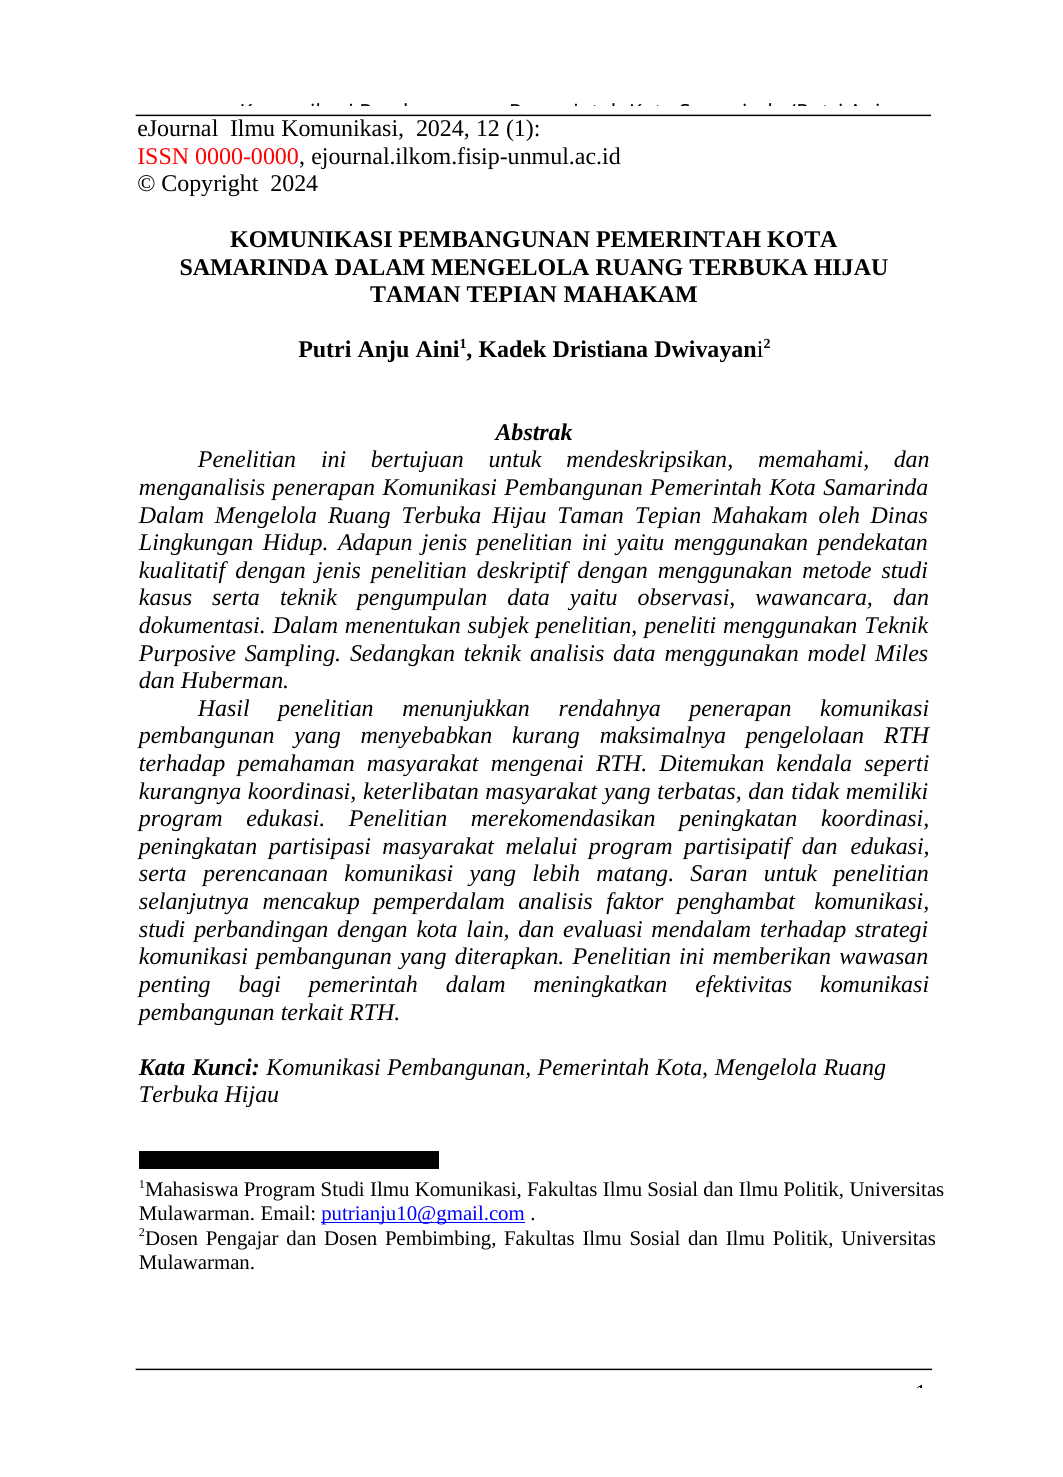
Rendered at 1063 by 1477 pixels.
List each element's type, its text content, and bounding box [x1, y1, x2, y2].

text Hasil penelitian menunjukkan rendahnya penerapan komunikasi pembangunan yang menyebabkan kurang maksimalnya pengelolaan RTH terhadap pemahaman masyarakat mengenai RTH. Ditemukan kendala seperti kurangnya koordinasi, keterlibatan masyarakat yang terbatas, dan tidak memiliki program edukasi. Penelitian merekomendasikan peningkatan koordinasi, peningkatan partisipasi masyarakat melalui program partisipatif dan edukasi, serta perencanaan komunikasi yang lebih matang. Saran untuk penelitian selanjutnya mencakup pemperdalam analisis faktor penghambat komunikasi, studi perbandingan dengan kota lain, dan evaluasi mendalam terhadap strategi komunikasi pembangunan yang diterapkan. Penelitian ini memberikan wawasan penting bagi pemerintah dalam meningkatkan efektivitas komunikasi pembangunan terkait RTH. [139, 694, 929, 1025]
text ISSN 0000-0000, ejournal.ilkom.fisip-unmul.ac.id [125, 142, 1001, 169]
text © Copyright 2024 [125, 169, 1001, 197]
subtitle Abstrak [152, 418, 916, 445]
text eJournal Ilmu Komunikasi, 2024, 12 (1): [125, 114, 1001, 142]
text Kata Kunci: Komunikasi Pembangunan, Pemerintah Kota, Mengelola Ruang Terbuka Hijau [139, 1053, 920, 1108]
text Putri Anju Aini1, Kadek Dristiana Dwivayani2 [152, 335, 916, 363]
text 1Mahasiswa Program Studi Ilmu Komunikasi, Fakultas Ilmu Sosial dan Ilmu Politik, Universitas Mulawarman. Email: putrianju10@gmail.com . [139, 1156, 1001, 1225]
text 2Dosen Pengajar dan Dosen Pembimbing, Fakultas Ilmu Sosial dan Ilmu Politik, Universitas Mulawarman. [139, 1226, 1001, 1274]
text Penelitian ini bertujuan untuk mendeskripsikan, memahami, dan menganalisis penerapan Komunikasi Pembangunan Pemerintah Kota Samarinda Dalam Mengelola Ruang Terbuka Hijau Taman Tepian Mahakam oleh Dinas Lingkungan Hidup. Adapun jenis penelitian ini yaitu menggunakan pendekatan kualitatif dengan jenis penelitian deskriptif dengan menggunakan metode studi kasus serta teknik pengumpulan data yaitu observasi, wawancara, dan dokumentasi. Dalam menentukan subjek penelitian, peneliti menggunakan Teknik Purposive Sampling. Sedangkan teknik analisis data menggunakan model Miles dan Huberman. [139, 445, 929, 694]
subtitle KOMUNIKASI PEMBANGUNAN PEMERINTAH KOTA SAMARINDA DALAM MENGELOLA RUANG TERBUKA HIJAU TAMAN TEPIAN MAHAKAM [152, 225, 915, 308]
